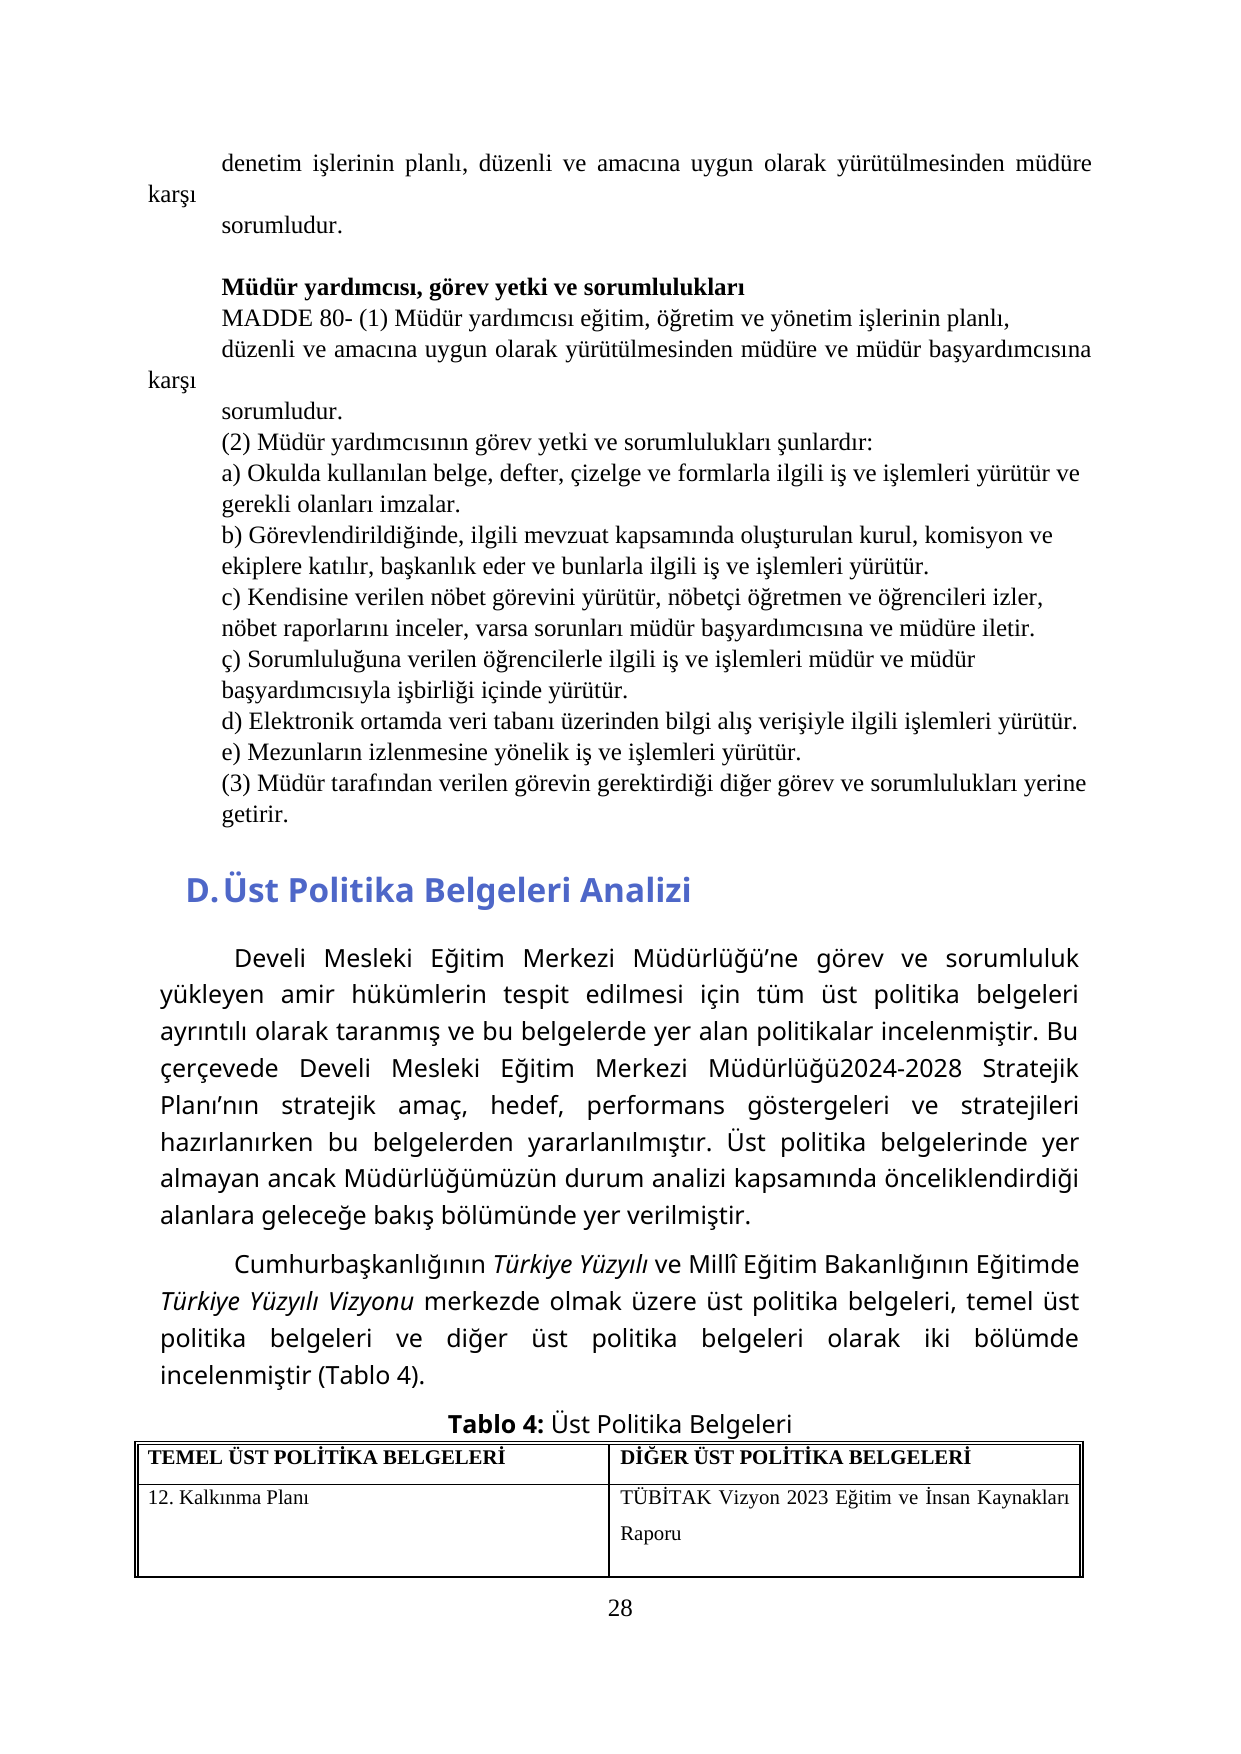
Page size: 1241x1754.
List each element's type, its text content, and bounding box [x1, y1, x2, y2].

text Develi Mesleki Eğitim Merkezi Müdürlüğü’ne görev ve sorumluluk yükleyen amir hükümlerin tespit edilmesi için tüm üst politika belgeleri ayrıntılı olarak taranmış ve bu belgelerde yer alan politikalar incelenmiştir. Bu çerçevede Develi Mesleki Eğitim Merkezi Müdürlüğü2024-2028 Stratejik Planı’nın stratejik amaç, hedef, performans göstergeleri ve stratejileri hazırlanırken bu belgelerden yararlanılmıştır. Üst politika belgelerinde yer almayan ancak Müdürlüğümüzün durum analizi kapsamında önceliklendirdiği alanlara geleceğe bakış bölümünde yer verilmiştir. [160, 940, 1080, 1232]
text (3) Müdür tarafından verilen görevin gerektirdiği diğer görev ve sorumlulukları yerine [148, 768, 1093, 797]
text MADDE 80- (1) Müdür yardımcısı eğitim, öğretim ve yönetim işlerinin planlı, [148, 303, 1093, 332]
text b) Görevlendirildiğinde, ilgili mevzuat kapsamında oluşturulan kurul, komisyon ve [148, 520, 1093, 549]
subtitle Üst Politika Belgeleri Analizi [185, 867, 1093, 913]
text d) Elektronik ortamda veri tabanı üzerinden bilgi alış verişiyle ilgili işlemleri yürütür. [148, 706, 1093, 735]
text denetim işlerinin planlı, düzenli ve amacına uygun olarak yürütülmesinden müdüre karşı [148, 148, 1093, 207]
table_header Temel Üst Politika Belgeleri [139, 1445, 608, 1484]
table_cell TÜBİTAK Vizyon 2023 Eğitim ve İnsan Kaynakları Raporu [610, 1485, 1079, 1576]
text e) Mezunların izlenmesine yönelik iş ve işlemleri yürütür. [148, 737, 1093, 766]
table_cell 12. Kalkınma Planı [139, 1485, 608, 1576]
table_header Diğer Üst Politika Belgeleri [610, 1445, 1079, 1484]
text ekiplere katılır, başkanlık eder ve bunlarla ilgili iş ve işlemleri yürütür. [148, 551, 1093, 580]
text sorumludur. [148, 210, 1093, 238]
text Cumhurbaşkanlığının Türkiye Yüzyılı ve Millî Eğitim Bakanlığının Eğitimde Türkiye Yüzyılı Vizyonu merkezde olmak üzere üst politika belgeleri, temel üst politika belgeleri ve diğer üst politika belgeleri olarak iki bölümde incelenmiştir (Tablo 4). [160, 1247, 1080, 1391]
text (2) Müdür yardımcısının görev yetki ve sorumlulukları şunlardır: [148, 427, 1093, 456]
text başyardımcısıyla işbirliği içinde yürütür. [148, 675, 1093, 704]
text Müdür yardımcısı, görev yetki ve sorumlulukları [148, 272, 1093, 301]
text Tablo 4: Üst Politika Belgeleri [148, 1407, 1093, 1441]
text ç) Sorumluluğuna verilen öğrencilerle ilgili iş ve işlemleri müdür ve müdür [148, 644, 1093, 673]
text getirir. [148, 799, 1093, 828]
text düzenli ve amacına uygun olarak yürütülmesinden müdüre ve müdür başyardımcısına karşı [148, 334, 1093, 394]
text a) Okulda kullanılan belge, defter, çizelge ve formlarla ilgili iş ve işlemleri yürütür ve [148, 458, 1093, 487]
text c) Kendisine verilen nöbet görevini yürütür, nöbetçi öğretmen ve öğrencileri izler, [148, 582, 1093, 611]
text nöbet raporlarını inceler, varsa sorunları müdür başyardımcısına ve müdüre iletir. [148, 613, 1093, 642]
text gerekli olanları imzalar. [148, 489, 1093, 518]
text sorumludur. [148, 396, 1093, 425]
